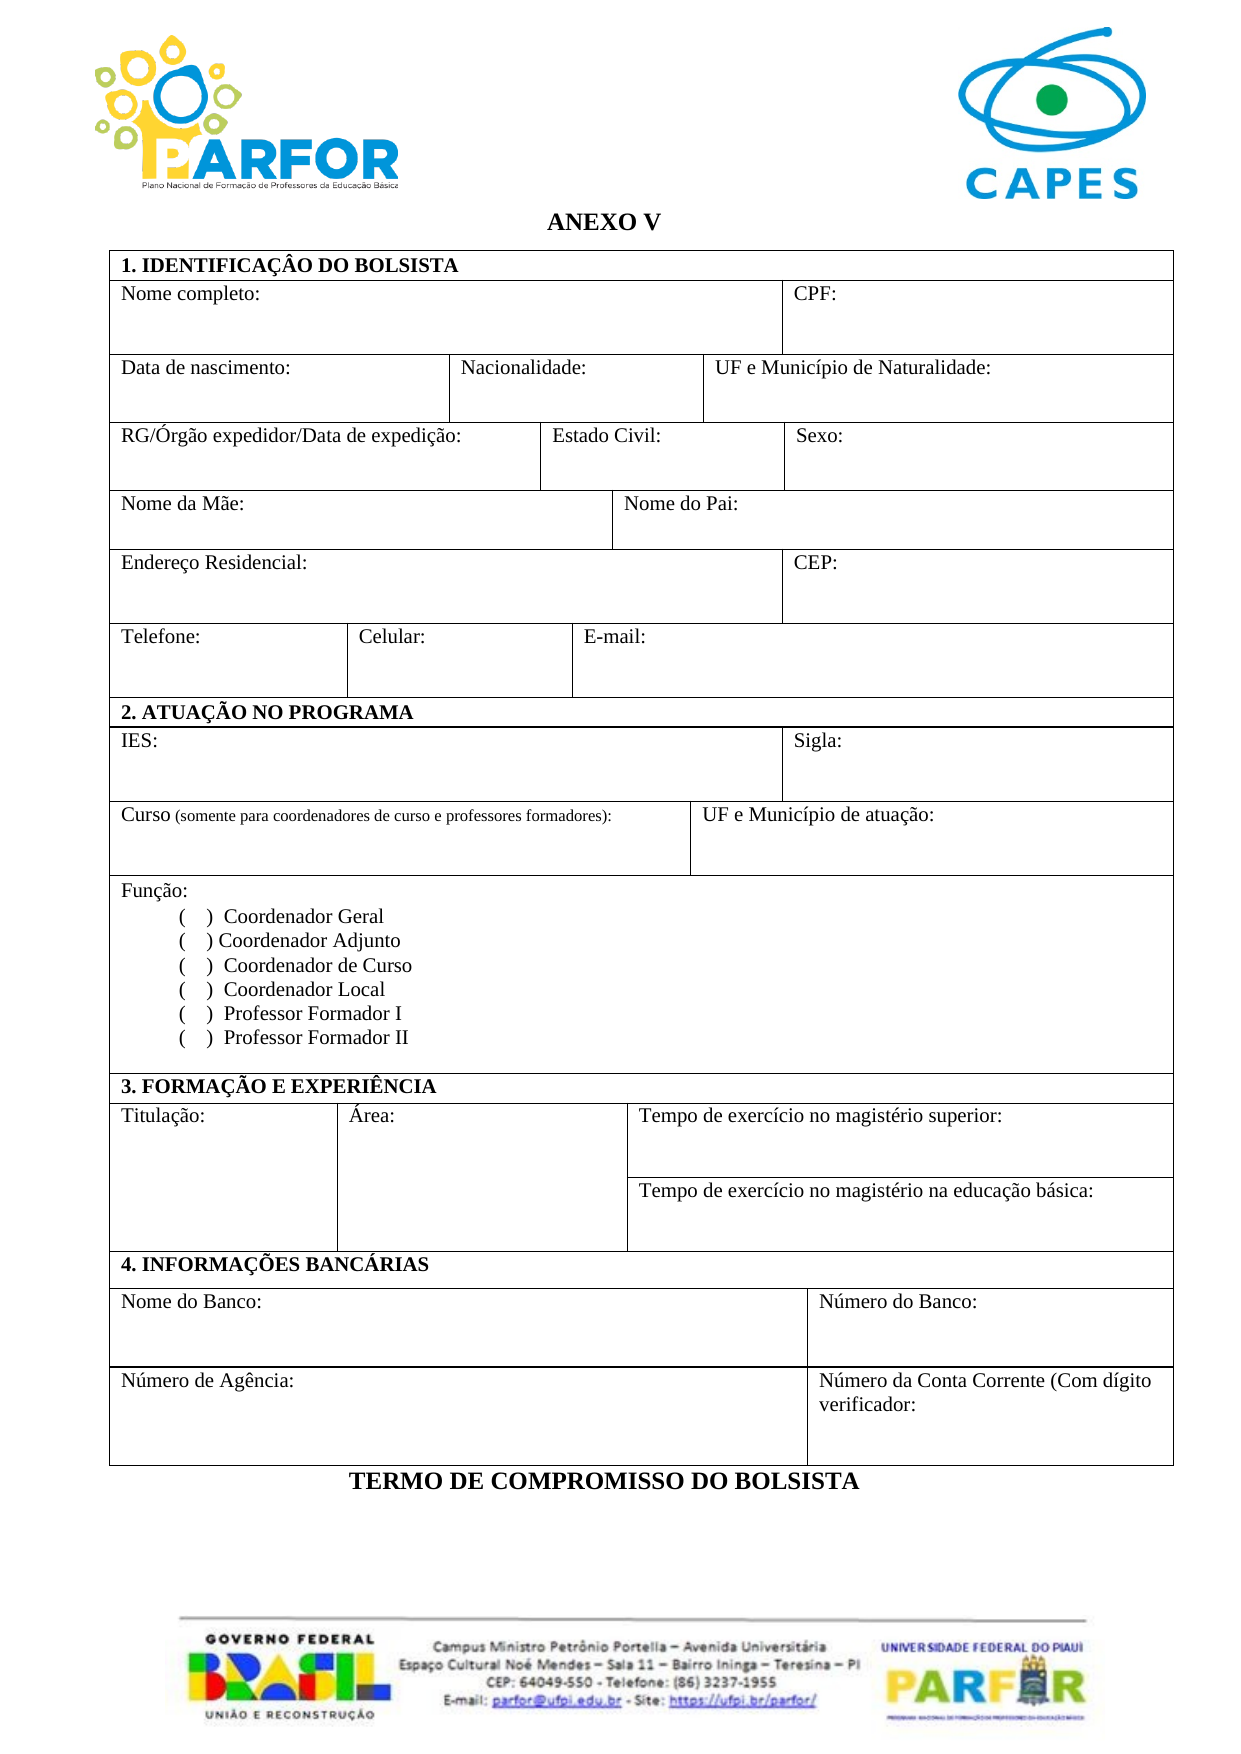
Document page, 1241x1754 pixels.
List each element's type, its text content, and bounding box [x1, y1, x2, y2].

text TERMO DE COMPROMISSO DO BOLSISTA [102, 1466, 1106, 1494]
table_cell Nacionalidade: [450, 355, 703, 422]
picture [1064, 61, 1139, 114]
table_cell RG/Órgão expedidor/Data de expedição: [110, 423, 540, 489]
table_cell E-mail: [573, 624, 1173, 697]
table_cell Tempo de exercício no magistério na educação básica: [628, 1178, 1173, 1251]
table_cell Função: [110, 876, 1173, 904]
text ANEXO V [102, 207, 1106, 236]
table_cell Data de nascimento: [110, 355, 449, 422]
table_cell IES: [110, 728, 782, 801]
table_cell 3. FORMAÇÃO E EXPERIÊNCIA [110, 1074, 1173, 1102]
table_cell 2. ATUAÇÃO NO PROGRAMA [110, 698, 1173, 726]
table_cell Estado Civil: [541, 423, 784, 489]
table_cell ( ) Coordenador Geral ( ) Coordenador Adjunto ( ) Coordenador de Curso ( ) Coordenador Local ( ) Professor Formador I ( ) Professor Formador II [110, 904, 1173, 1073]
table_cell Nome do Banco: [110, 1289, 807, 1366]
picture [1039, 27, 1146, 88]
table_cell Telefone: [110, 624, 347, 697]
table_cell UF e Município de atuação: [691, 802, 1173, 875]
table_cell Área: [338, 1104, 627, 1251]
table_cell Endereço Residencial: [110, 550, 782, 623]
table_cell Tempo de exercício no magistério superior: [628, 1104, 1173, 1177]
picture [165, 1615, 1106, 1741]
picture [958, 98, 1146, 199]
table_cell CPF: [783, 281, 1173, 354]
picture [991, 66, 1124, 131]
picture [392, 159, 398, 175]
table_cell Nome da Mãe: [110, 491, 612, 548]
picture [1018, 178, 1026, 188]
picture [375, 150, 386, 158]
picture [995, 127, 1081, 145]
table_cell Sexo: [785, 423, 1173, 489]
table_cell CEP: [783, 550, 1173, 623]
table_header 1. IDENTIFICAÇÂO DO BOLSISTA [110, 251, 1173, 279]
table_cell Titulação: [110, 1104, 337, 1251]
table_cell Nome completo: [110, 281, 782, 354]
picture [966, 67, 1011, 113]
table_cell Nome do Pai: [613, 491, 1173, 548]
table_cell Número do Banco: [808, 1289, 1173, 1366]
picture [95, 35, 398, 189]
picture [1055, 174, 1063, 181]
picture [1013, 193, 1032, 199]
table_cell Número de Agência: [110, 1368, 807, 1465]
table_cell Curso (somente para coordenadores de curso e professores formadores): [110, 802, 690, 875]
picture [958, 27, 1103, 91]
table_cell Sigla: [783, 728, 1173, 801]
table_cell Número da Conta Corrente (Com dígito verificador: [808, 1368, 1173, 1465]
table_cell 4. INFORMAÇÕES BANCÁRIAS [110, 1252, 1173, 1288]
table_cell Celular: [348, 624, 572, 697]
table_cell UF e Município de Naturalidade: [704, 355, 1173, 422]
